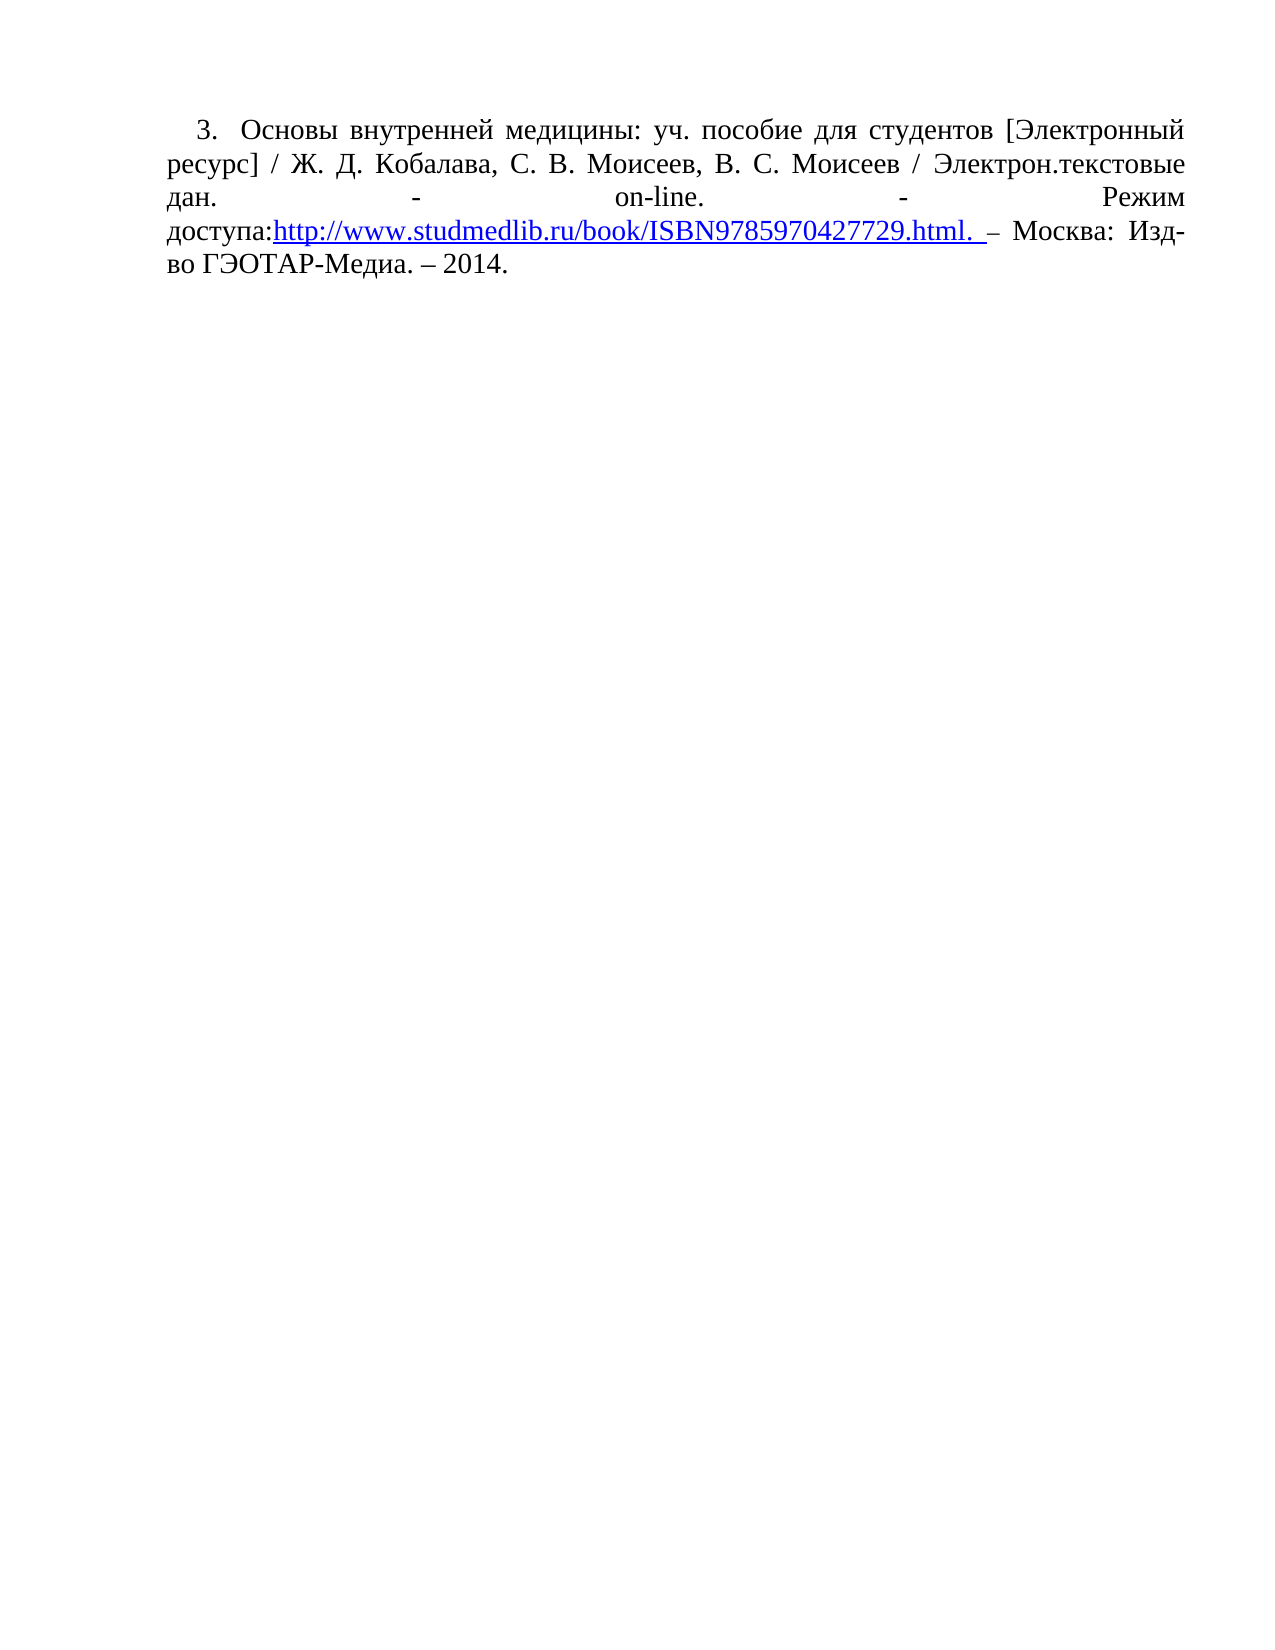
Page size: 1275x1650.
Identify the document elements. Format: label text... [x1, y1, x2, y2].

list Основы внутренней медицины: уч. пособие для студентов [Электронный ресурс] / Ж. Д. Кобалава, С. В. Моисеев, В. С. Моисеев / Электрон.текстовые дан. - on-line. - Режим доступа:http://www.studmedlib.ru/book/ISBN9785970427729.html. – Москва: Изд-во ГЭОТАР-Медиа. – 2014. [167, 112, 1185, 280]
